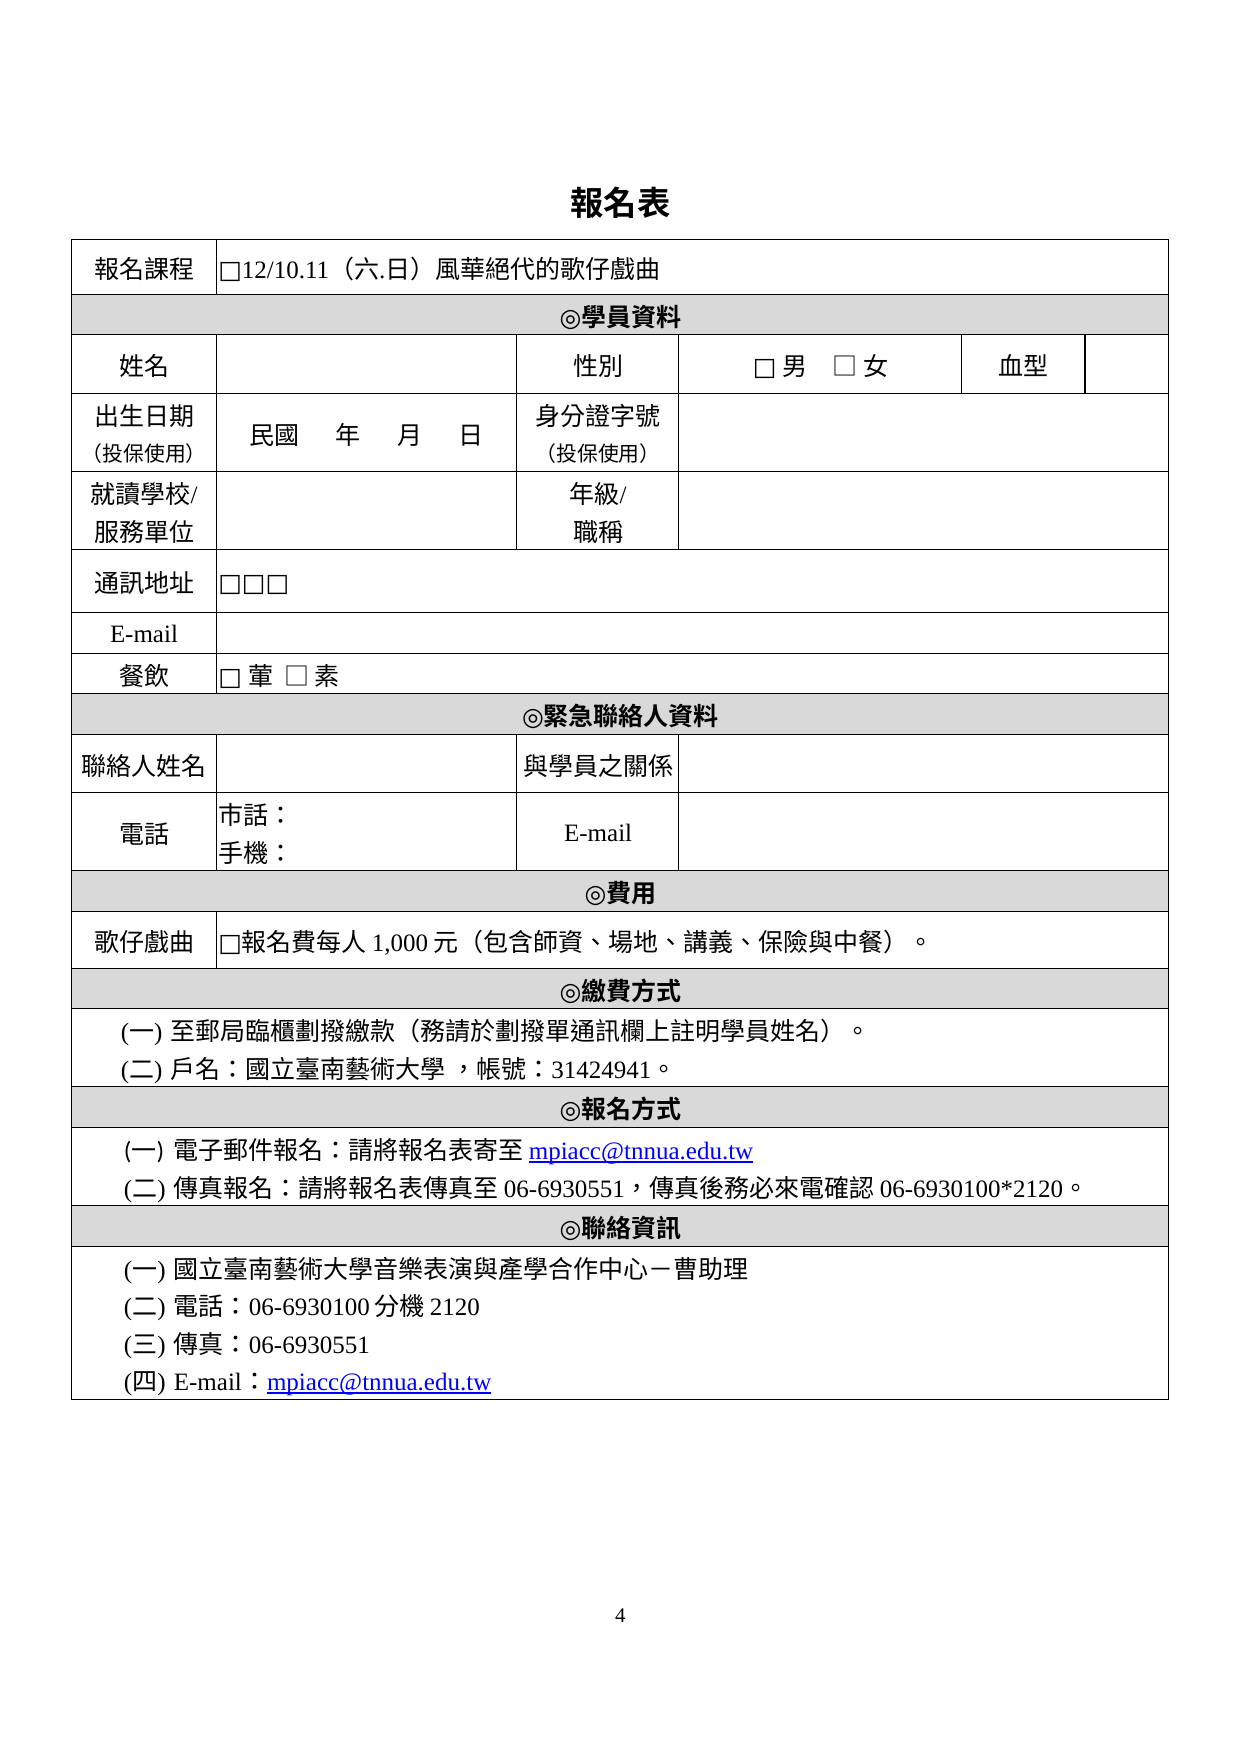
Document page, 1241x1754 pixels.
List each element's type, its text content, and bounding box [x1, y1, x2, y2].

table_cell 通訊地址 [72, 550, 216, 612]
table_cell 出生日期 （投保使用） [72, 394, 216, 471]
table_cell [679, 793, 1168, 870]
table_cell 電子郵件報名：請將報名表寄至mpiacc@tnnua.edu.tw 傳真報名：請將報名表傳真至06-6930551，傳真後務必來電確認06-6930100*2120。 [72, 1128, 1168, 1205]
table_cell 國立臺南藝術大學音樂表演與產學合作中心－曹助理 電話：06-6930100分機2120 傳真：06-6930551 E-mail：mpiacc@tnnua.edu.tw [72, 1247, 1168, 1399]
table_cell □ 葷 □ 素 [217, 654, 1168, 693]
table_cell ◎費用 [72, 871, 1168, 911]
table_cell 至郵局臨櫃劃撥繳款（務請於劃撥單通訊欄上註明學員姓名）。 戶名：國立臺南藝術大學 ，帳號：31424941。 [72, 1009, 1168, 1086]
table_cell 餐飲 [72, 654, 216, 693]
table_cell □ 男 □ 女 [679, 335, 961, 393]
table_cell [679, 394, 1168, 471]
table_cell ◎聯絡資訊 [72, 1206, 1168, 1246]
table_cell [679, 472, 1168, 549]
table_cell [1086, 335, 1168, 393]
table_header □12/10.11（六.日）風華絕代的歌仔戲曲 [217, 240, 1168, 294]
table_cell ◎報名方式 [72, 1087, 1168, 1127]
text 報名表 [187, 164, 1053, 239]
table_cell E-mail [72, 613, 216, 652]
table_cell 身分證字號 （投保使用） [517, 394, 678, 471]
table_cell [217, 472, 516, 549]
table_cell 姓名 [72, 335, 216, 393]
table_cell ◎緊急聯絡人資料 [72, 694, 1168, 734]
table_cell 聯絡人姓名 [72, 735, 216, 792]
table_cell 市話： 手機： [217, 793, 516, 870]
table_cell [679, 735, 1168, 792]
table_header 報名課程 [72, 240, 216, 294]
table_cell ◎繳費方式 [72, 969, 1168, 1008]
table_cell ◎學員資料 [72, 295, 1168, 334]
table_cell 歌仔戲曲 [72, 912, 216, 967]
table_cell □報名費每人1,000元（包含師資、場地、講義、保險與中餐）。 [217, 912, 1168, 967]
table_cell 血型 [962, 335, 1084, 393]
table_cell □□□ [217, 550, 1168, 612]
table_cell 年級/ 職稱 [517, 472, 678, 549]
table_cell [217, 613, 1168, 652]
table_cell 與學員之關係 [517, 735, 678, 792]
table_cell 就讀學校/ 服務單位 [72, 472, 216, 549]
table_cell [217, 335, 516, 393]
table_cell 性別 [517, 335, 678, 393]
table_cell E-mail [517, 793, 678, 870]
table_cell 民國 年 月 日 [217, 394, 516, 471]
table_cell [217, 735, 516, 792]
table_cell 電話 [72, 793, 216, 870]
